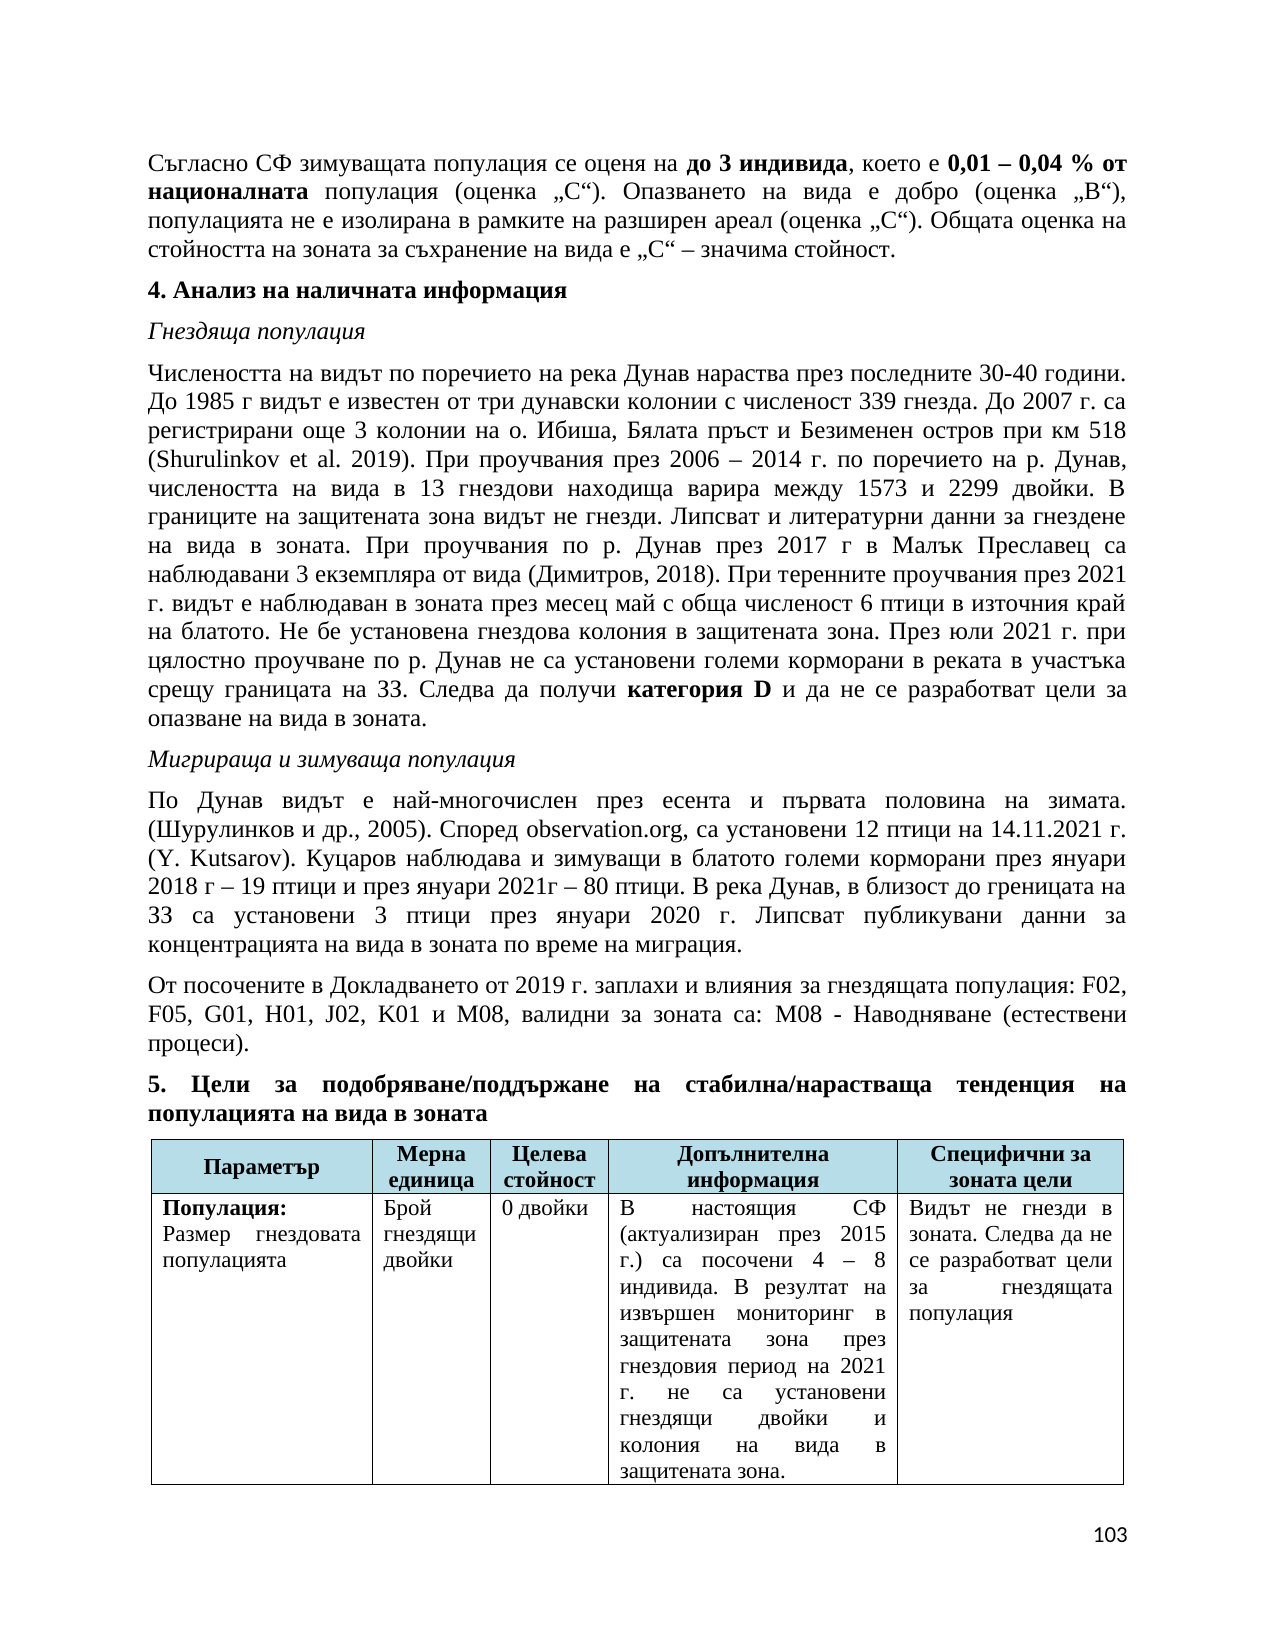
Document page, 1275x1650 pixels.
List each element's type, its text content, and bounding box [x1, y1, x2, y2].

table_cell 0 двойки [491, 1194, 608, 1483]
text Гнездяща популация [148, 316, 1127, 345]
text По Дунав видът е най-многочислен през есента и първата половина на зимата. (Шурулинков и др., 2005). Според observation.org, са установени 12 птици на 14.11.2021 г. (Y. Kutsarov). Куцаров наблюдава и зимуващи в блатото големи корморани през януари 2018 г – 19 птици и през януари 2021г – 80 птици. В река Дунав, в близост до греницата на ЗЗ са установени 3 птици през януари 2020 г. Липсват публикувани данни за концентрацията на вида в зоната по време на миграция. [148, 785, 1127, 958]
table_header Специфични за зоната цели [898, 1140, 1123, 1193]
text От посочените в Докладването от 2019 г. заплахи и влияния за гнездящата популация: F02, F05, G01, H01, J02, K01 и M08, валидни за зоната са: М08 - Наводняване (естествени процеси). [148, 970, 1127, 1056]
text Числеността на видът по поречието на река Дунав нараства през последните 30-40 години. До 1985 г видът е известен от три дунавски колонии с численост 339 гнезда. До 2007 г. са регистрирани още 3 колонии на о. Ибиша, Бялата пръст и Безименен остров при км 518 (Shurulinkov et al. 2019). При проучвания през 2006 – 2014 г. по поречието на р. Дунав, числеността на вида в 13 гнездови находища варира между 1573 и 2299 двойки. В границите на защитената зона видът не гнезди. Липсват и литературни данни за гнездене на вида в зоната. При проучвания по р. Дунав през 2017 г в Малък Преславец са наблюдавани 3 екземпляра от вида (Димитров, 2018). При теренните проучвания през 2021 г. видът е наблюдаван в зоната през месец май с обща численост 6 птици в източния край на блатото. Не бе установена гнездова колония в защитената зона. През юли 2021 г. при цялостно проучване по р. Дунав не са установени големи корморани в реката в участъка срещу границата на ЗЗ. Следва да получи категория D и да не се разработват цели за опазване на вида в зоната. [148, 358, 1127, 731]
text 5. Цели за подобряване/поддържане на стабилна/нарастваща тенденция на популацията на вида в зоната [148, 1069, 1127, 1126]
text Мигрираща и зимуваща популация [148, 744, 1127, 773]
table_header Параметър [152, 1140, 372, 1193]
table_cell Брой гнездящи двойки [373, 1194, 490, 1483]
table_cell В настоящия СФ (актуализиран през 2015 г.) са посочени 4 – 8 индивида. В резултат на извършен мониторинг в защитената зона през гнездовия период на 2021 г. не са установени гнездящи двойки и колония на вида в защитената зона. [609, 1194, 897, 1483]
text Съгласно СФ зимуващата популация се оценя на до 3 индивида, което е 0,01 – 0,04 % от националната популация (оценка „С“). Опазването на вида е добро (оценка „В“), популацията не е изолирана в рамките на разширен ареал (оценка „С“). Общата оценка на стойността на зоната за съхранение на вида е „С“ – значима стойност. [148, 148, 1127, 263]
table_header Мерна единица [373, 1140, 490, 1193]
table_header Целева стойност [491, 1140, 608, 1193]
text 4. Анализ на наличната информация [148, 275, 1127, 304]
table_header Допълнителна информация [609, 1140, 897, 1193]
table_cell Видът не гнезди в зоната. Следва да не се разработват цели за гнездящата популация [898, 1194, 1123, 1483]
table_cell Популация: Размер гнездовата популацията [152, 1194, 372, 1483]
